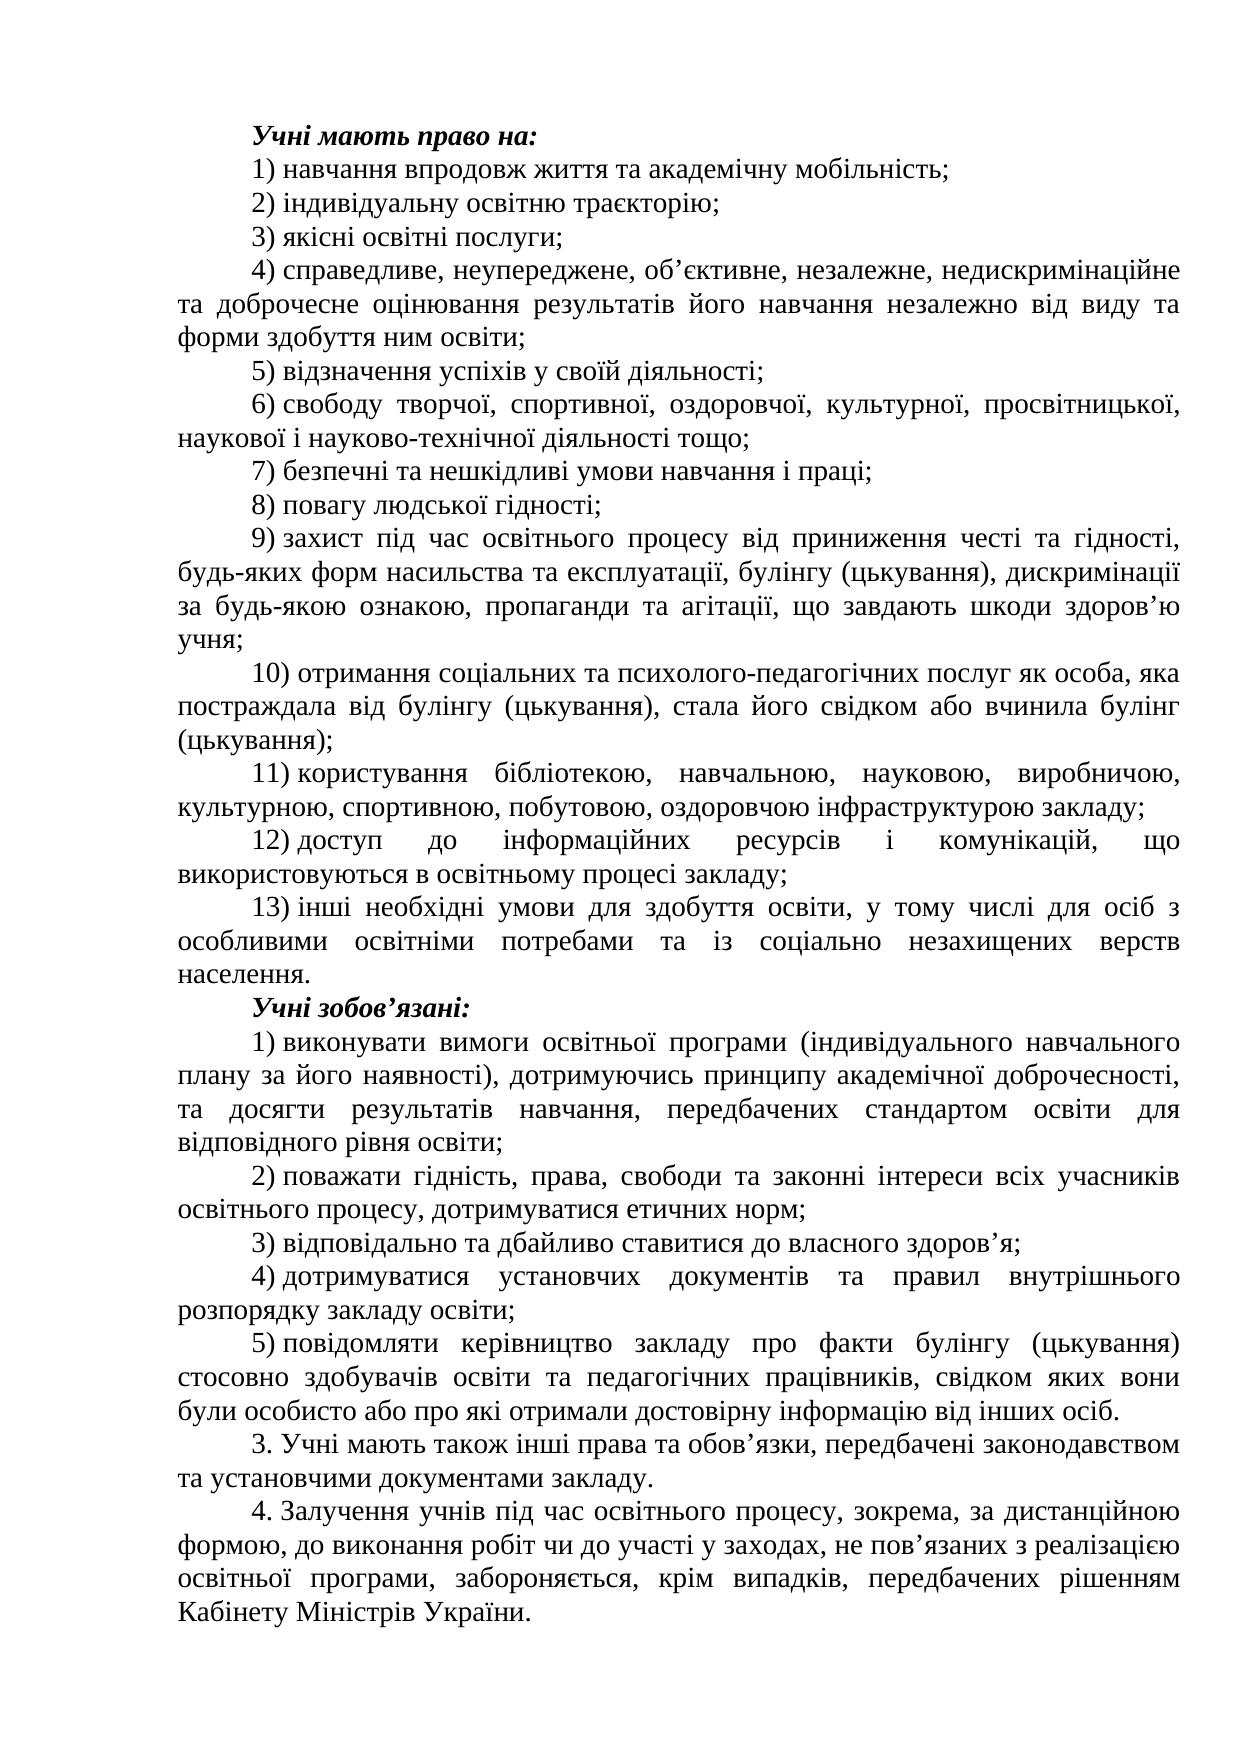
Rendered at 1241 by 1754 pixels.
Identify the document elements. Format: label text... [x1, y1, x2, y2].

text 13) інші необхідні умови для здобуття освіти, у тому числі для осіб з особливими освітніми потребами та із соціально незахищених верств населення. [177, 889, 1181, 990]
text 4. Залучення учнів під час освітнього процесу, зокрема, за дистанційною формою, до виконання робіт чи до участі у заходах, не пов’язаних з реалізацією освітньої програми, забороняється, крім випадків, передбачених рішенням Кабінету Міністрів України. [177, 1493, 1181, 1627]
text 2) індивідуальну освітню траєкторію; [177, 185, 1181, 219]
text 1) навчання впродовж життя та академічну мобільність; [177, 152, 1181, 185]
text 3) якісні освітні послуги; [177, 219, 1181, 252]
text Учні зобов’язані: [177, 990, 1181, 1024]
text 1) виконувати вимоги освітньої програми (індивідуального навчального плану за його наявності), дотримуючись принципу академічної доброчесності, та досягти результатів навчання, передбачених стандартом освіти для відповідного рівня освіти; [177, 1024, 1181, 1158]
text 5) повідомляти керівництво закладу про факти булінгу (цькування) стосовно здобувачів освіти та педагогічних працівників, свідком яких вони були особисто або про які отримали достовірну інформацію від інших осіб. [177, 1326, 1181, 1426]
text 5) відзначення успіхів у своїй діяльності; [177, 353, 1181, 386]
text 12) доступ до інформаційних ресурсів і комунікацій, що використовуються в освітньому процесі закладу; [177, 822, 1181, 889]
text 7) безпечні та нешкідливі умови навчання і праці; [177, 453, 1181, 487]
text 10) отримання соціальних та психолого-педагогічних послуг як особа, яка постраждала від булінгу (цькування), стала його свідком або вчинила булінг (цькування); [177, 655, 1181, 755]
text 11) користування бібліотекою, навчальною, науковою, виробничою, культурною, спортивною, побутовою, оздоровчою інфраструктурою закладу; [177, 755, 1181, 822]
text Учні мають право на: [177, 118, 1181, 152]
text 4) дотримуватися установчих документів та правил внутрішнього розпорядку закладу освіти; [177, 1258, 1181, 1326]
text 4) справедливе, неупереджене, об’єктивне, незалежне, недискримінаційне та доброчесне оцінювання результатів його навчання незалежно від виду та форми здобуття ним освіти; [177, 252, 1181, 353]
text 2) поважати гідність, права, свободи та законні інтереси всіх учасників освітнього процесу, дотримуватися етичних норм; [177, 1158, 1181, 1225]
text 3. Учні мають також інші права та обов’язки, передбачені законодавством та установчими документами закладу. [177, 1426, 1181, 1493]
text 3) відповідально та дбайливо ставитися до власного здоров’я; [177, 1225, 1181, 1258]
text 6) свободу творчої, спортивної, оздоровчої, культурної, просвітницької, наукової і науково-технічної діяльності тощо; [177, 386, 1181, 453]
text 9) захист під час освітнього процесу від приниження честі та гідності, будь-яких форм насильства та експлуатації, булінгу (цькування), дискримінації за будь-якою ознакою, пропаганди та агітації, що завдають шкоди здоров’ю учня; [177, 521, 1181, 655]
text 8) повагу людської гідності; [177, 487, 1181, 521]
